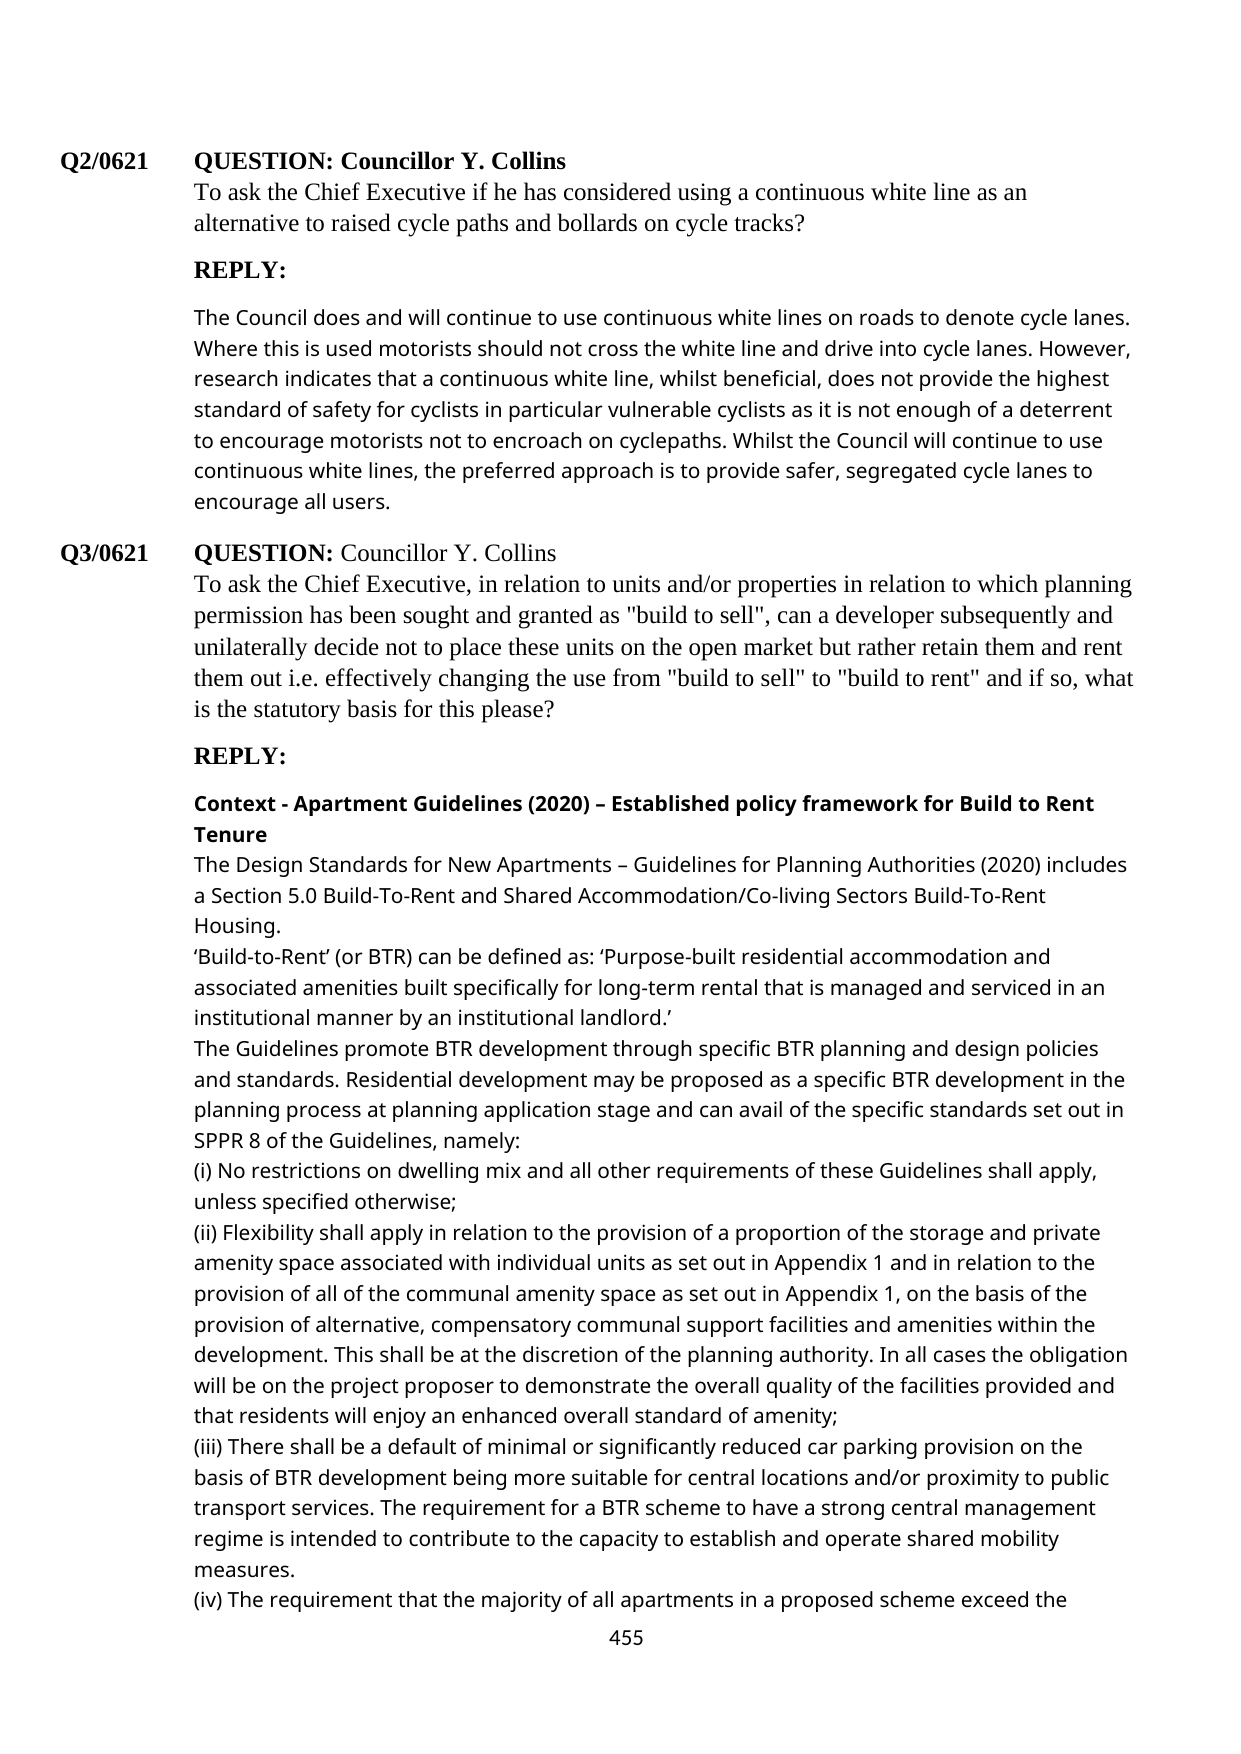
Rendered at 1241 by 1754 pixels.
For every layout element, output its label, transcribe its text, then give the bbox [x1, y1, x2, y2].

subtitle Q3/0621 QUESTION: Councillor Y. Collins [60, 538, 1134, 567]
text REPLY: [194, 256, 1134, 284]
text To ask the Chief Executive if he has considered using a continuous white line as an alternative to raised cycle paths and bollards on cycle tracks? [194, 177, 1134, 237]
subtitle Q2/0621 QUESTION: Councillor Y. Collins [60, 146, 1134, 174]
text The Council does and will continue to use continuous white lines on roads to denote cycle lanes. Where this is used motorists should not cross the white line and drive into cycle lanes. However, research indicates that a continuous white line, whilst beneficial, does not provide the highest standard of safety for cyclists in particular vulnerable cyclists as it is not enough of a deterrent to encourage motorists not to encroach on cyclepaths. Whilst the Council will continue to use continuous white lines, the preferred approach is to provide safer, segregated cycle lanes to encourage all users. [194, 303, 1134, 516]
text To ask the Chief Executive, in relation to units and/or properties in relation to which planning permission has been sought and granted as "build to sell", can a developer subsequently and unilaterally decide not to place these units on the open market but rather retain them and rent them out i.e. effectively changing the use from "build to sell" to "build to rent" and if so, what is the statutory basis for this please? [194, 569, 1134, 722]
text REPLY: [194, 741, 1134, 770]
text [194, 789, 1134, 1614]
